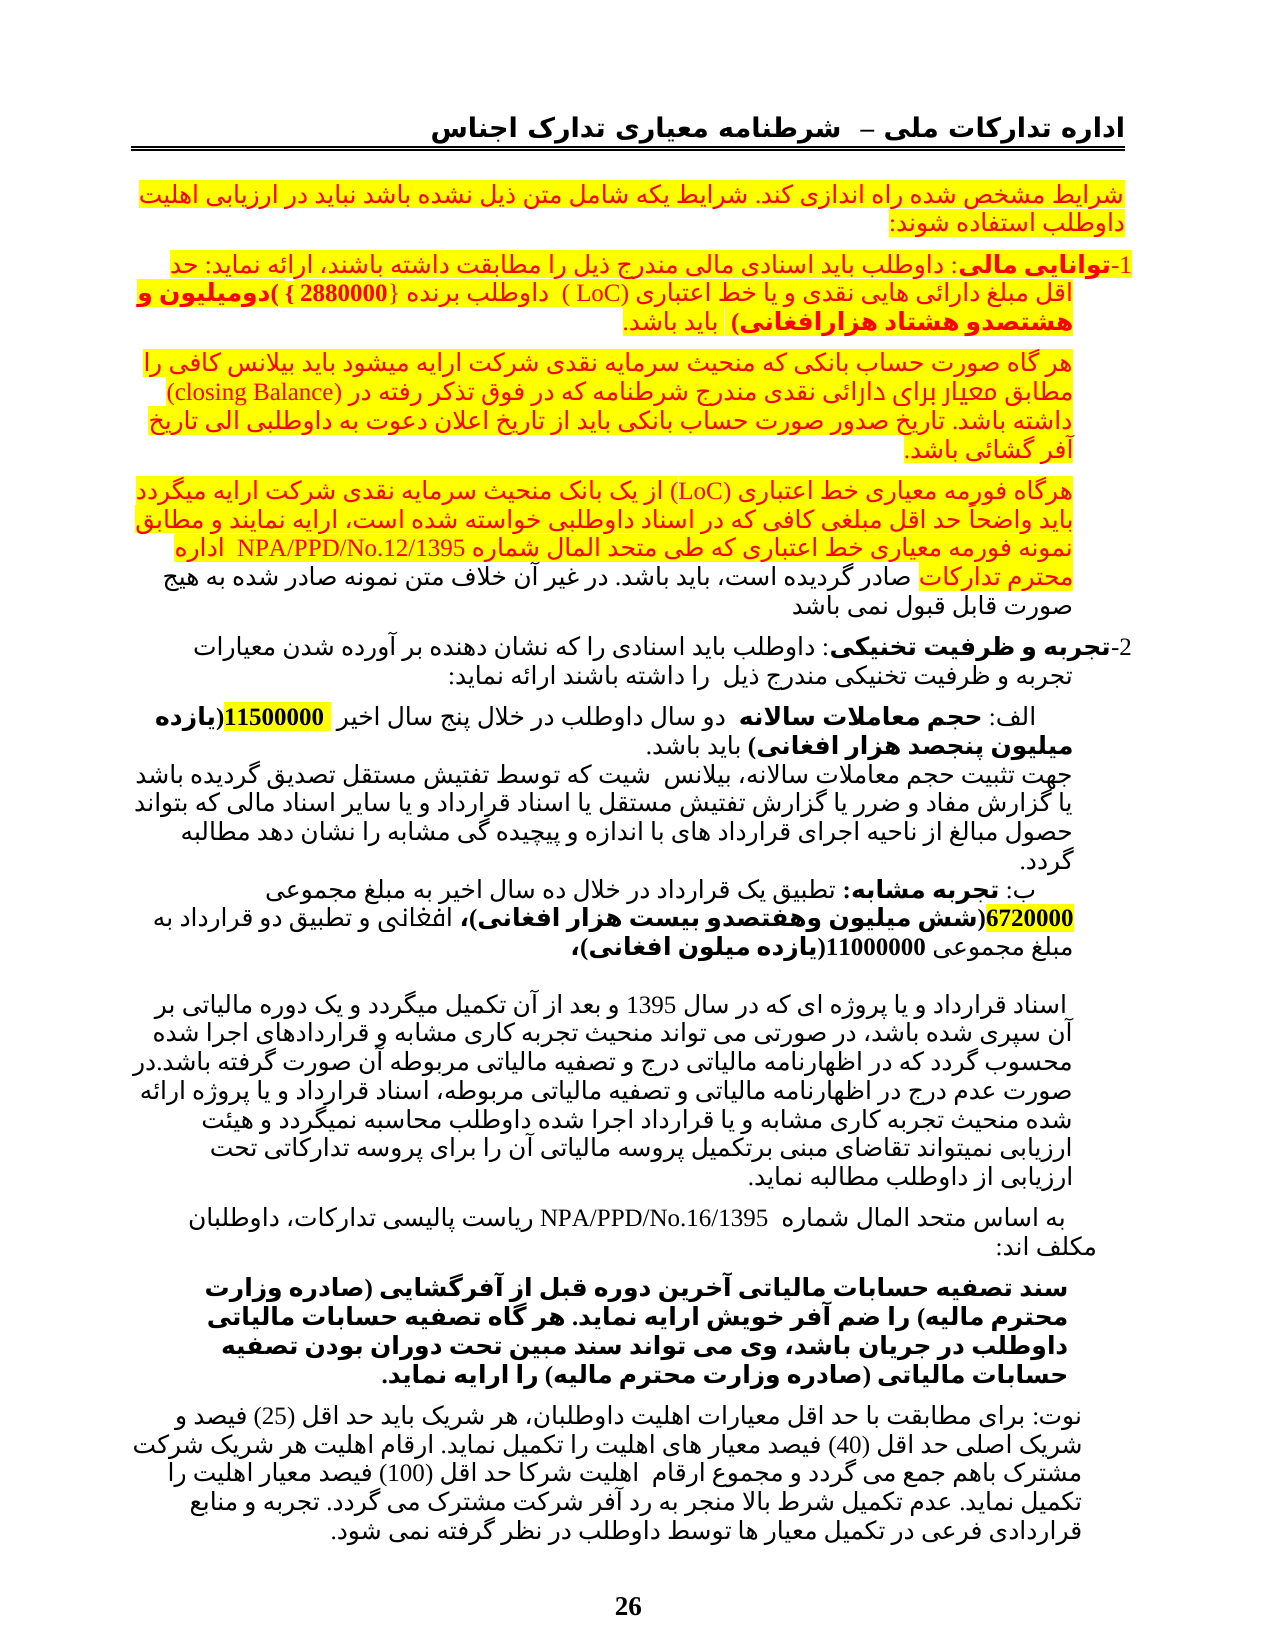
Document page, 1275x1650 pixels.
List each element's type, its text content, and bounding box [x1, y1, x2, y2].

text نوت: برای مطابقت با حد اقل معیارات اهلیت داوطلبان، هر شریک باید حد اقل (25) فیصد و شریک اصلی حد اقل (40) فیصد معیار های اهلیت را تکمیل نماید. ارقام اهلیت هر شریک شرکت مشترک باهم جمع می گردد و مجموع ارقام اهلیت شرکا حد اقل (100) فیصد معیار اهلیت را تکمیل نماید. عدم تکمیل شرط بالا منجر به رد آفر شرکت مشترک می گردد. تجربه و منابع قراردادی فرعی در تکمیل معیار ها توسط داوطلب در نظر گرفته نمی شود. [131, 1401, 1083, 1545]
text جهت تثبیت حجم معاملات سالانه، بیلانس شیت که توسط تفتیش مستقل تصدیق گردیده باشد یا گزارش مفاد و ضرر یا گزارش تفتیش مستقل یا اسناد قرارداد و یا سایر اسناد مالی که بتواند حصول مبالغ از ناحیه اجرای قرارداد های با اندازه و پیچیده گی مشابه را نشان دهد مطالبه گردد. [131, 760, 1074, 875]
text هرگاه فورمه معیاری خط اعتباری (LoC) از يک بانک منحيث سرمايه نقدی شرکت ارايه میگردد باید واضحاً حد اقل مبلغی کافی که در اسناد داوطلبی خواسته شده است، ارايه نمایند و مطابق نمونه فورمه معیاری خط اعتباری که طی متحد المال شماره NPA/PPD/No.12/1395 اداره محترم تدارکات صادر گردیده است، باید باشد. در غیر آن خلاف متن نمونه صادر شده به هیج صورت قابل قبول نمی باشد [131, 476, 1073, 620]
list توانایی مالی: داوطلب باید اسنادی مالی مندرج ذیل را مطابقت داشته باشند، ارائه نماید: حد اقل مبلغ دارائی هایی نقدی و یا خط اعتباری (LoC ) داوطلب برنده {2880000 } )دومیلیون و هشتصدو هشتاد هزارافغانی) باید باشد. [131, 250, 623, 336]
text سند تصفیه حسابات مالیاتی آخرین دوره قبل از آفرگشایی (صادره وزارت محترم مالیه) را ضم آفر خویش ارایه نماید. هر گاه تصفیه حسابات مالیاتی داوطلب در جریان باشد، وی می تواند سند مبین تحت دوران بودن تصفیه حسابات مالیاتی (صادره وزارت محترم مالیه) را ارایه نماید. [159, 1273, 1069, 1388]
text به اساس متحد المال شماره NPA/PPD/No.16/1395 ریاست پالیسی تدارکات، داوطلبان مکلف اند: [159, 1203, 1097, 1261]
text ب: تجربه مشابه: تطبیق یک قرارداد در خلال ده سال اخیر به مبلغ مجموعی 6720000(شش میلیون وهفتصدو بیست هزار افغانی)، افغانی و تطبیق دو قرارداد به مبلغ مجموعی 11000000(یازده میلون افغانی)، [131, 875, 1074, 961]
text الف: حجم معاملات سالانه دو سال داوطلب در خلال پنج سال اخیر 11500000(یازده میلیون پنجصد هزار افغانی) باید باشد. [131, 702, 1074, 760]
text اسناد قرارداد و یا پروژه ای که در سال 1395 و بعد از آن تکمیل میگردد و یک دوره مالیاتی بر آن سپری شده باشد، در صورتی می تواند منحیث تجربه کاری مشابه و قراردادهای اجرا شده محسوب گردد که در اظهارنامه مالیاتی درج و تصفیه مالیاتی مربوطه آن صورت گرفته باشد.در صورت عدم درج در اظهارنامه مالیاتی و تصفیه مالیاتی مربوطه، اسناد قرارداد و یا پروژه ارائه شده منحیث تجربه کاری مشابه و یا قرارداد اجرا شده داوطلب محاسبه نمیگردد و هیئت ارزیابی نمیتواند تقاضای مبنی برتکمیل پروسه مالیاتی آن را برای پروسه تدارکاتی تحت ارزیابی از داوطلب مطالبه نماید. [131, 990, 1074, 1191]
text هر گاه صورت حساب بانکی که منحيث سرمايه نقدی شرکت ارايه میشود باید بیلانس کافی را مطابق معیار برای دارائی نقدی مندرج شرطنامه که در فوق تذکر رفته در (closing Balance) داشته باشد. تاريخ صدور صورت حساب بانکی باید از تاريخ اعلان دعوت به داوطلبی الی تاريخ آفر گشائی باشد. [131, 348, 1073, 463]
list تجربه و ظرفیت تخنیکی: داوطلب باید اسنادی را که نشان دهنده بر آورده شدن معیارات تجربه و ظرفیت تخنیکی مندرج ذیل را داشته باشند ارائه نماید: [131, 632, 1111, 690]
